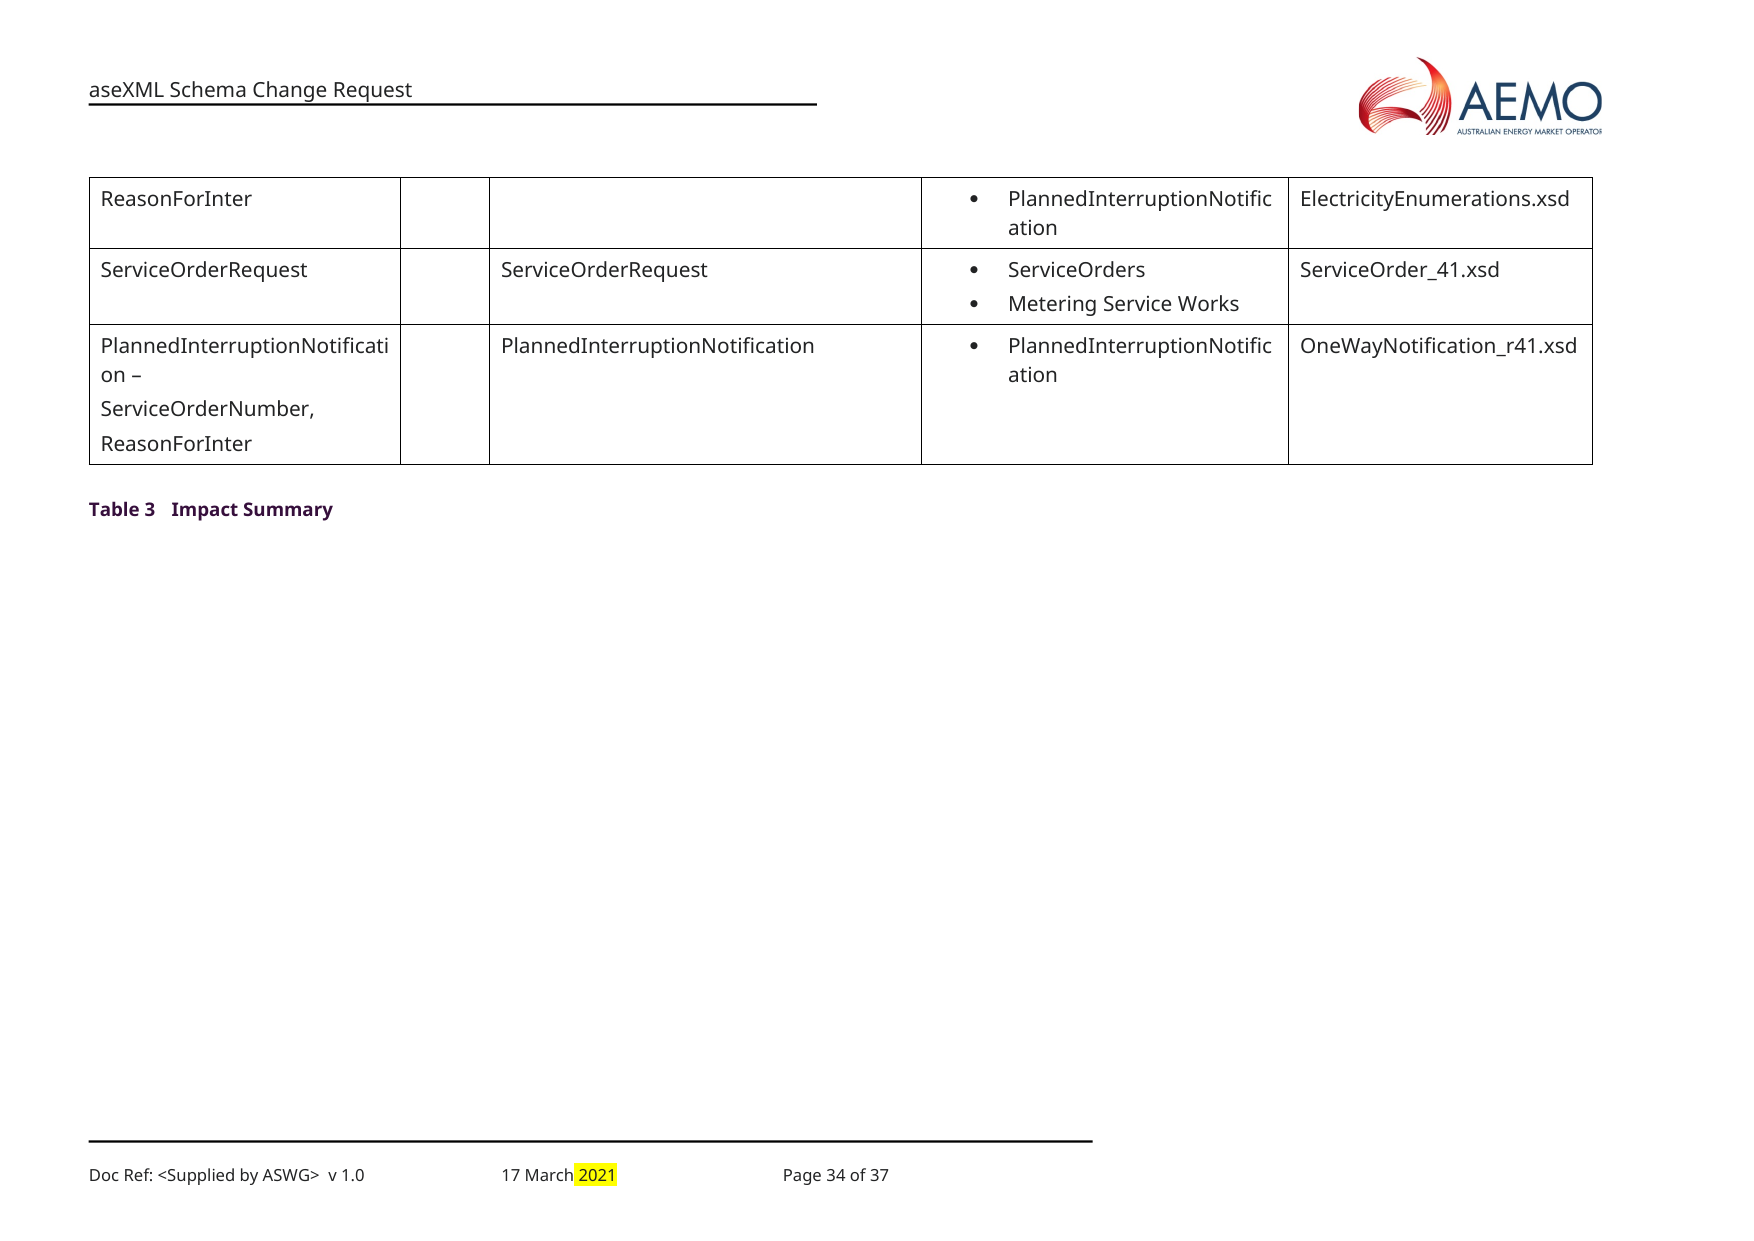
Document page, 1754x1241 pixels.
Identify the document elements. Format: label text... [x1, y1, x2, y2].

table_cell ServiceOrderRequest [90, 249, 400, 324]
table_cell PlannedInterruptionNotification [490, 325, 921, 464]
table_cell [401, 249, 489, 324]
table_cell ElectricityEnumerations.xsd [1289, 178, 1592, 247]
table_cell OneWayNotification_r41.xsd [1289, 325, 1592, 464]
picture [1357, 56, 1602, 134]
table_cell PlannedInterruptionNotification [922, 325, 1288, 464]
table_cell PlannedInterruptionNotification [922, 178, 1288, 247]
table_cell PlannedInterruptionNotification – ServiceOrderNumber, ReasonForInter [90, 325, 400, 464]
table_cell [401, 178, 489, 247]
table_cell ReasonForInter [90, 178, 400, 247]
table_cell [401, 325, 489, 464]
table_cell ServiceOrders Metering Service Works [922, 249, 1288, 324]
table_cell [490, 178, 921, 247]
text Impact Summary [89, 496, 1591, 522]
table_cell ServiceOrder_41.xsd [1289, 249, 1592, 324]
table_cell ServiceOrderRequest [490, 249, 921, 324]
